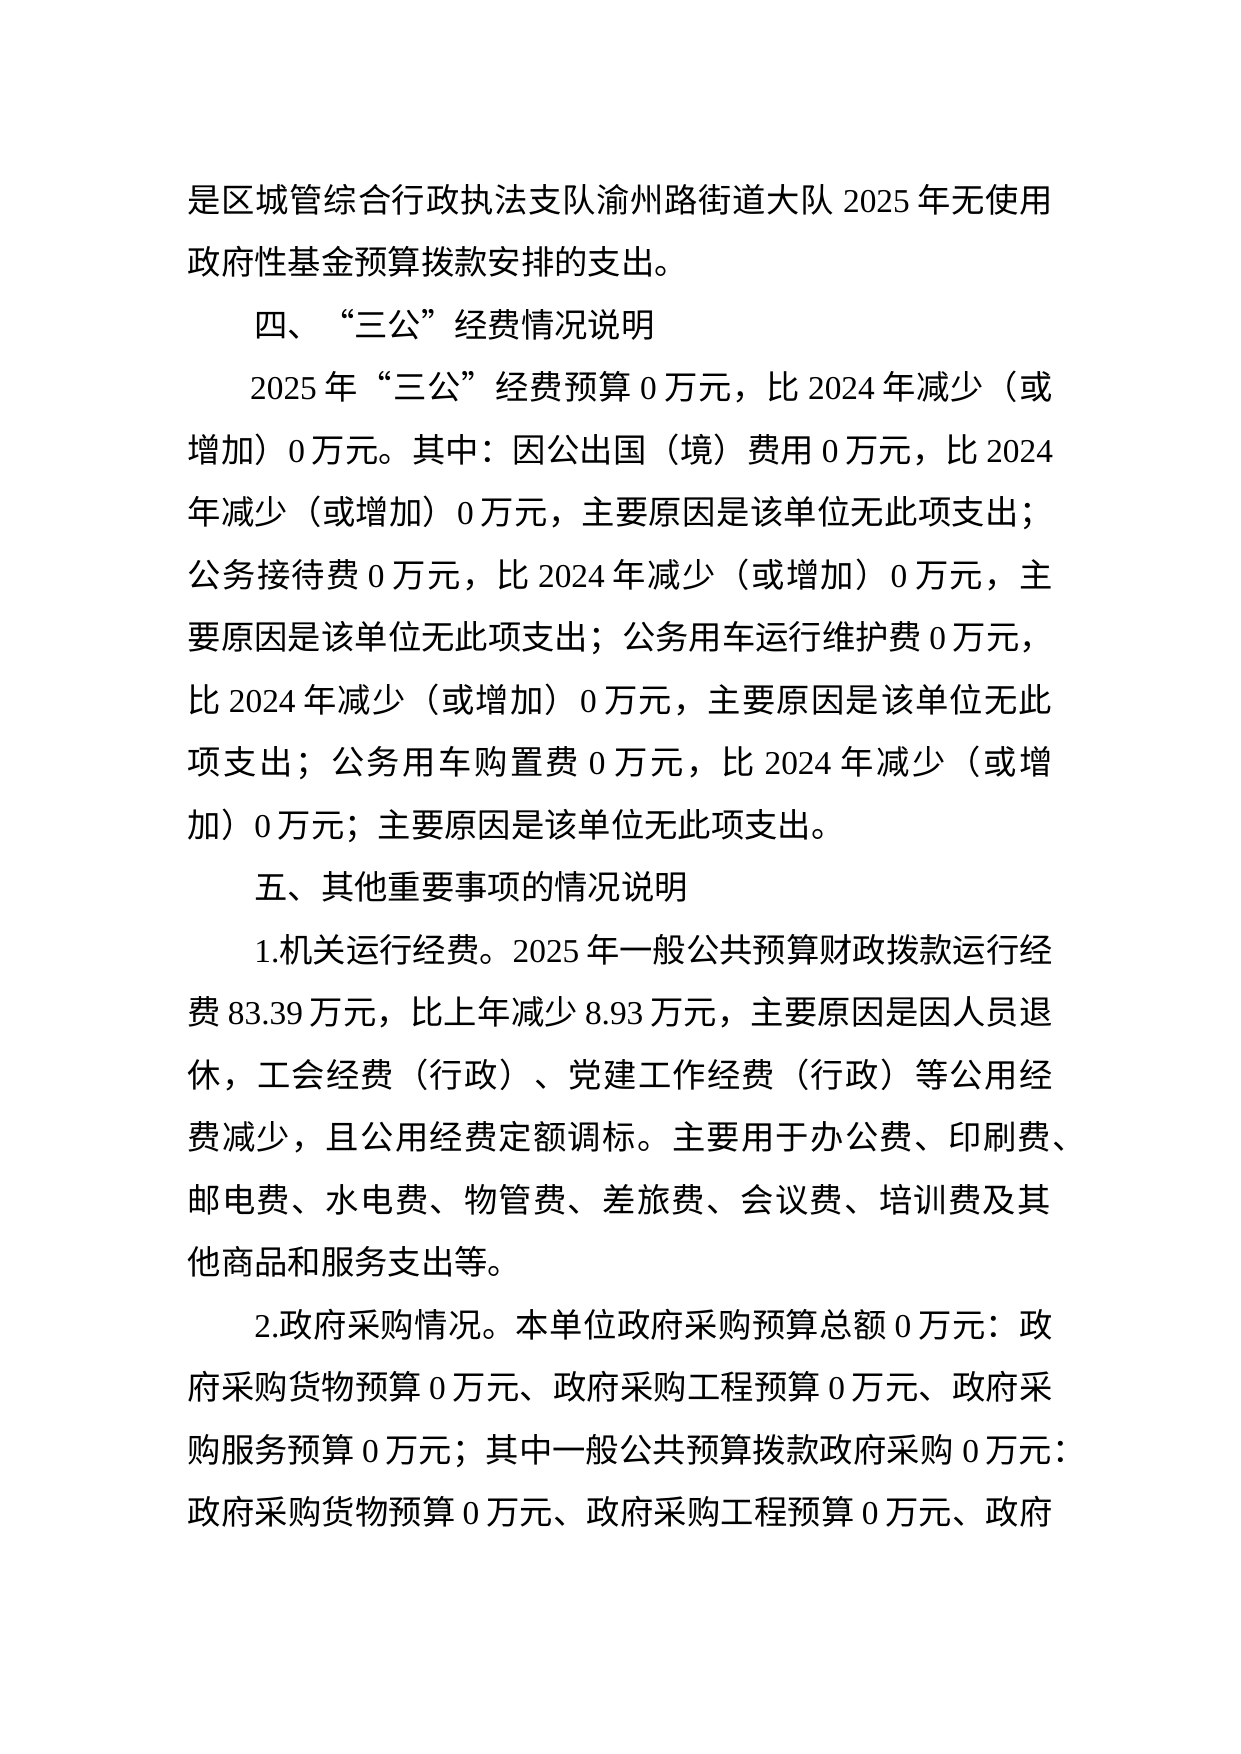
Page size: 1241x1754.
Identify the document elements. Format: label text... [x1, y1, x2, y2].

text 2025年“三公”经费预算0万元，比2024年减少（或增加）0万元。其中：因公出国（境）费用0万元，比2024年减少（或增加）0万元，主要原因是该单位无此项支出；公务接待费0万元，比2024年减少（或增加）0万元，主要原因是该单位无此项支出；公务用车运行维护费0万元，比2024年减少（或增加）0万元，主要原因是该单位无此项支出；公务用车购置费0万元，比2024年减少（或增加）0万元；主要原因是该单位无此项支出。 [187, 349, 1053, 849]
text 四、“三公”经费情况说明 [187, 287, 1053, 349]
text 1.机关运行经费。2025年一般公共预算财政拨款运行经费83.39万元，比上年减少8.93万元，主要原因是因人员退休，工会经费（行政）、党建工作经费（行政）等公用经费减少，且公用经费定额调标。主要用于办公费、印刷费、邮电费、水电费、物管费、差旅费、会议费、培训费及其他商品和服务支出等。 [187, 912, 1053, 1287]
text 五、其他重要事项的情况说明 [187, 849, 1053, 912]
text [187, 1287, 1053, 1537]
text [187, 162, 1053, 287]
